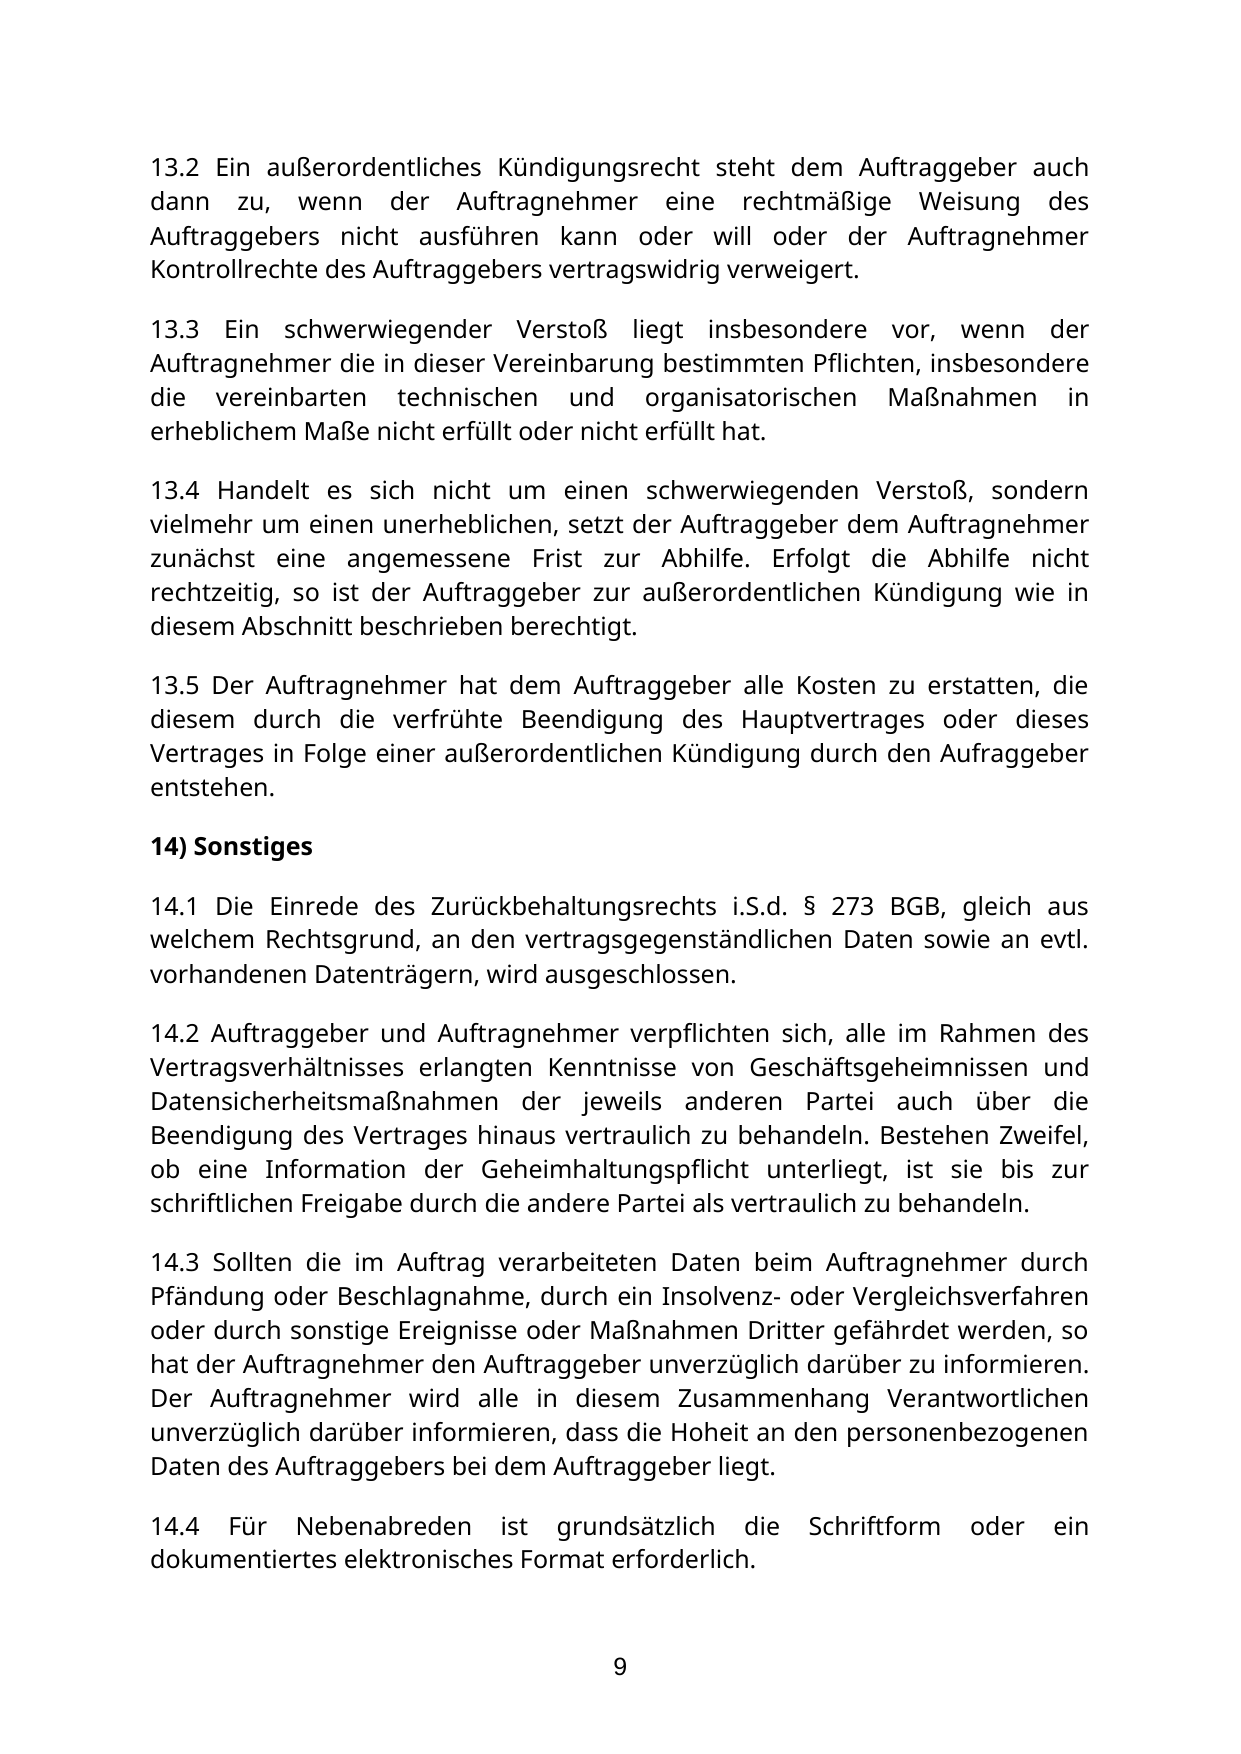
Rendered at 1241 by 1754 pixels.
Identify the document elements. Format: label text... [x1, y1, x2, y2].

subtitle 14.4 Für Nebenabreden ist grundsätzlich die Schriftform oder ein dokumentiertes elektronisches Format erforderlich. [150, 1508, 1090, 1576]
subtitle 14.2 Auftraggeber und Auftragnehmer verpflichten sich, alle im Rahmen des Vertragsverhältnisses erlangten Kenntnisse von Geschäftsgeheimnissen und Datensicherheitsmaßnahmen der jeweils anderen Partei auch über die Beendigung des Vertrages hinaus vertraulich zu behandeln. Bestehen Zweifel, ob eine Information der Geheimhaltungspflicht unterliegt, ist sie bis zur schriftlichen Freigabe durch die andere Partei als vertraulich zu behandeln. [150, 1015, 1090, 1220]
subtitle 13.2 Ein außerordentliches Kündigungsrecht steht dem Auftraggeber auch dann zu, wenn der Auftragnehmer eine rechtmäßige Weisung des Auftraggebers nicht ausführen kann oder will oder der Auftragnehmer Kontrollrechte des Auftraggebers vertragswidrig verweigert. [150, 150, 1090, 286]
subtitle 13.5 Der Auftragnehmer hat dem Auftraggeber alle Kosten zu erstatten, die diesem durch die verfrühte Beendigung des Hauptvertrages oder dieses Vertrages in Folge einer außerordentlichen Kündigung durch den Aufraggeber entstehen. [150, 668, 1090, 804]
subtitle 14) Sonstiges [150, 829, 1090, 863]
subtitle 14.1 Die Einrede des Zurückbehaltungsrechts i.S.d. § 273 BGB, gleich aus welchem Rechtsgrund, an den vertragsgegenständlichen Daten sowie an evtl. vorhandenen Datenträgern, wird ausgeschlossen. [150, 888, 1090, 990]
subtitle 14.3 Sollten die im Auftrag verarbeiteten Daten beim Auftragnehmer durch Pfändung oder Beschlagnahme, durch ein Insolvenz- oder Vergleichsverfahren oder durch sonstige Ereignisse oder Maßnahmen Dritter gefährdet werden, so hat der Auftragnehmer den Auftraggeber unverzüglich darüber zu informieren. Der Auftragnehmer wird alle in diesem Zusammenhang Verantwortlichen unverzüglich darüber informieren, dass die Hoheit an den personenbezogenen Daten des Auftraggebers bei dem Auftraggeber liegt. [150, 1245, 1090, 1483]
subtitle 13.4 Handelt es sich nicht um einen schwerwiegenden Verstoß, sondern vielmehr um einen unerheblichen, setzt der Auftraggeber dem Auftragnehmer zunächst eine angemessene Frist zur Abhilfe. Erfolgt die Abhilfe nicht rechtzeitig, so ist der Auftraggeber zur außerordentlichen Kündigung wie in diesem Abschnitt beschrieben berechtigt. [150, 472, 1090, 643]
subtitle 13.3 Ein schwerwiegender Verstoß liegt insbesondere vor, wenn der Auftragnehmer die in dieser Vereinbarung bestimmten Pflichten, insbesondere die vereinbarten technischen und organisatorischen Maßnahmen in erheblichem Maße nicht erfüllt oder nicht erfüllt hat. [150, 311, 1090, 447]
